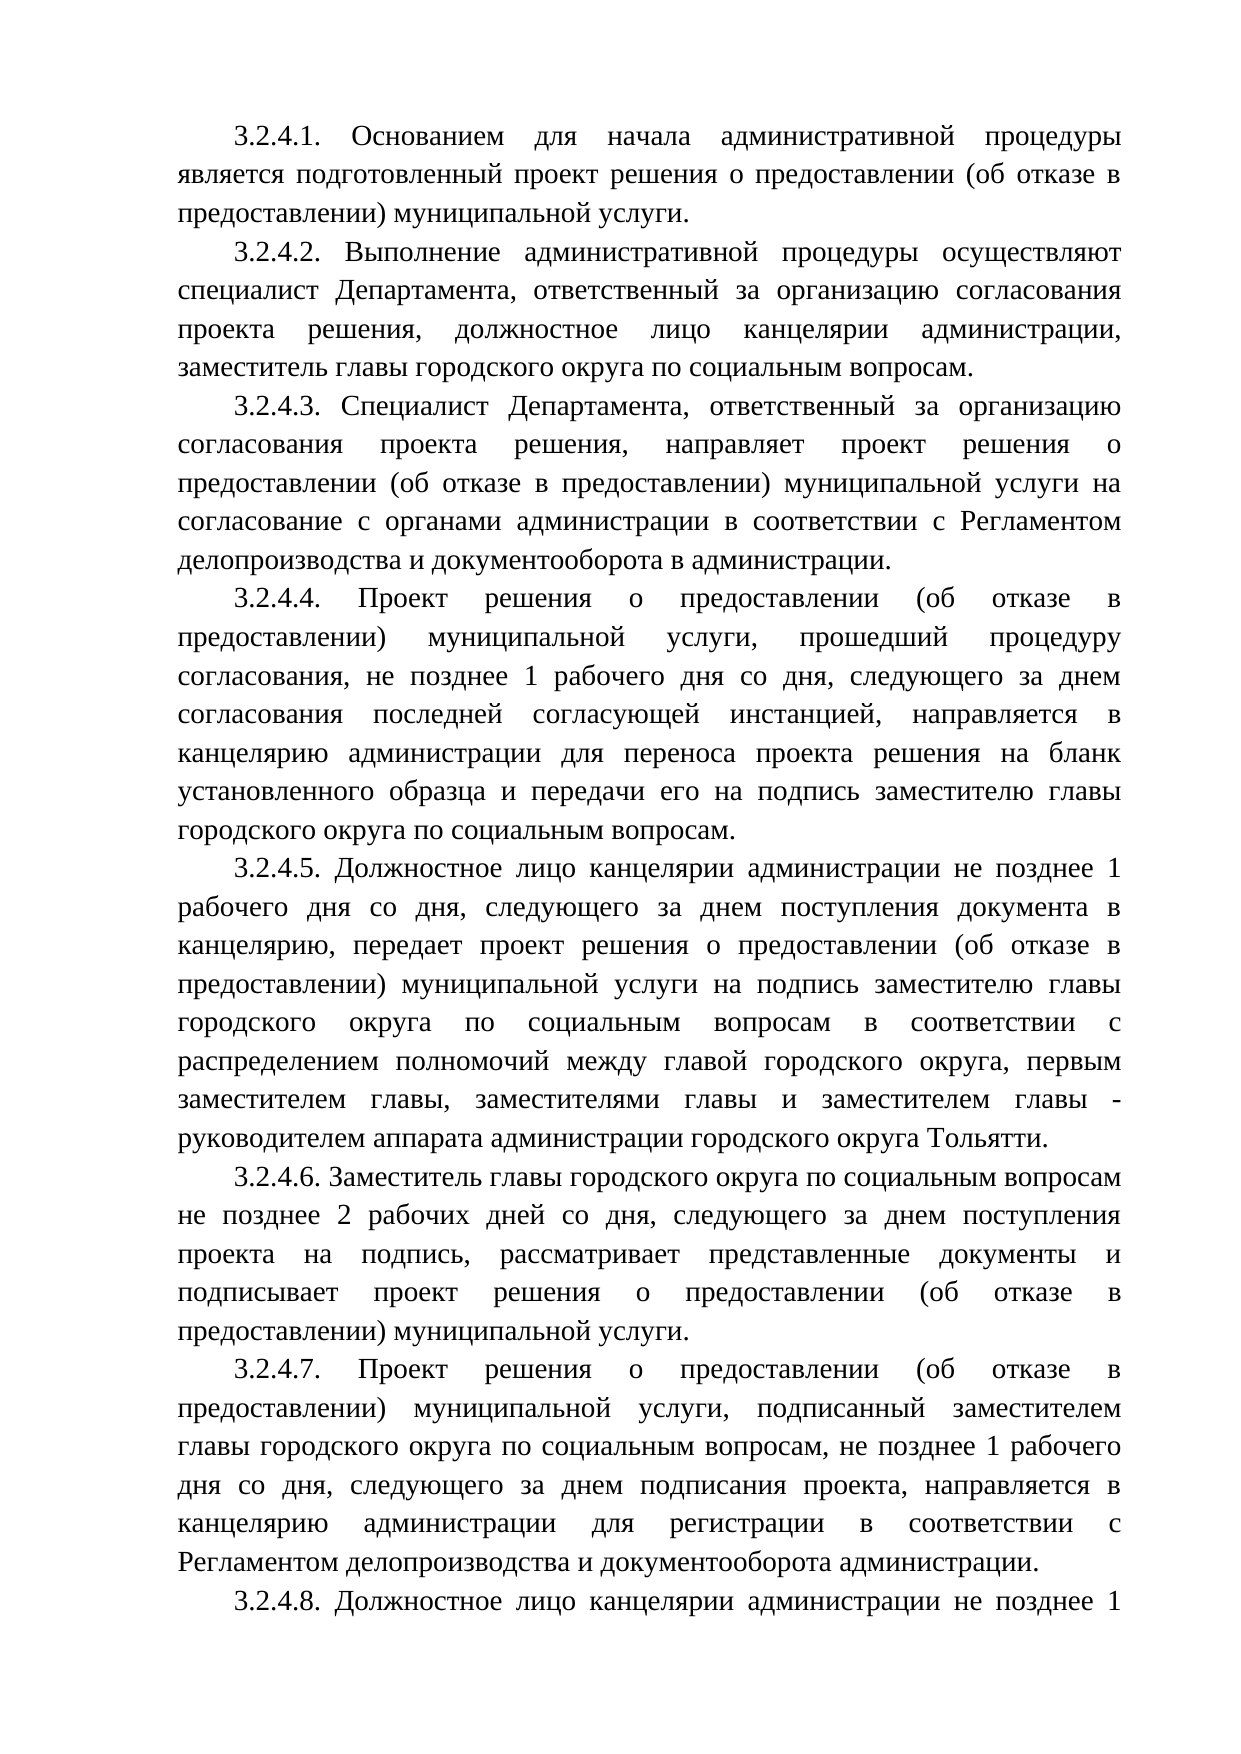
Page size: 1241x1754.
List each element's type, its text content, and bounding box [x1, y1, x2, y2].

text 3.2.4.5. Должностное лицо канцелярии администрации не позднее 1 рабочего дня со дня, следующего за днем поступления документа в канцелярию, передает проект решения о предоставлении (об отказе в предоставлении) муниципальной услуги на подпись заместителю главы городского округа по социальным вопросам в соответствии с распределением полномочий между главой городского округа, первым заместителем главы, заместителями главы и заместителем главы - руководителем аппарата администрации городского округа Тольятти. [177, 850, 1122, 1154]
text 3.2.4.1. Основанием для начала административной процедуры является подготовленный проект решения о предоставлении (об отказе в предоставлении) муниципальной услуги. [177, 118, 1122, 229]
text 3.2.4.4. Проект решения о предоставлении (об отказе в предоставлении) муниципальной услуги, прошедший процедуру согласования, не позднее 1 рабочего дня со дня, следующего за днем согласования последней согласующей инстанцией, направляется в канцелярию администрации для переноса проекта решения на бланк установленного образца и передачи его на подпись заместителю главы городского округа по социальным вопросам. [177, 581, 1122, 845]
text 3.2.4.6. Заместитель главы городского округа по социальным вопросам не позднее 2 рабочих дней со дня, следующего за днем поступления проекта на подпись, рассматривает представленные документы и подписывает проект решения о предоставлении (об отказе в предоставлении) муниципальной услуги. [177, 1159, 1122, 1346]
text 3.2.4.3. Специалист Департамента, ответственный за организацию согласования проекта решения, направляет проект решения о предоставлении (об отказе в предоставлении) муниципальной услуги на согласование с органами администрации в соответствии с Регламентом делопроизводства и документооборота в администрации. [177, 388, 1122, 576]
text 3.2.4.7. Проект решения о предоставлении (об отказе в предоставлении) муниципальной услуги, подписанный заместителем главы городского округа по социальным вопросам, не позднее 1 рабочего дня со дня, следующего за днем подписания проекта, направляется в канцелярию администрации для регистрации в соответствии с Регламентом делопроизводства и документооборота администрации. [177, 1351, 1122, 1578]
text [177, 1583, 1122, 1616]
text 3.2.4.2. Выполнение административной процедуры осуществляют специалист Департамента, ответственный за организацию согласования проекта решения, должностное лицо канцелярии администрации, заместитель главы городского округа по социальным вопросам. [177, 234, 1122, 383]
